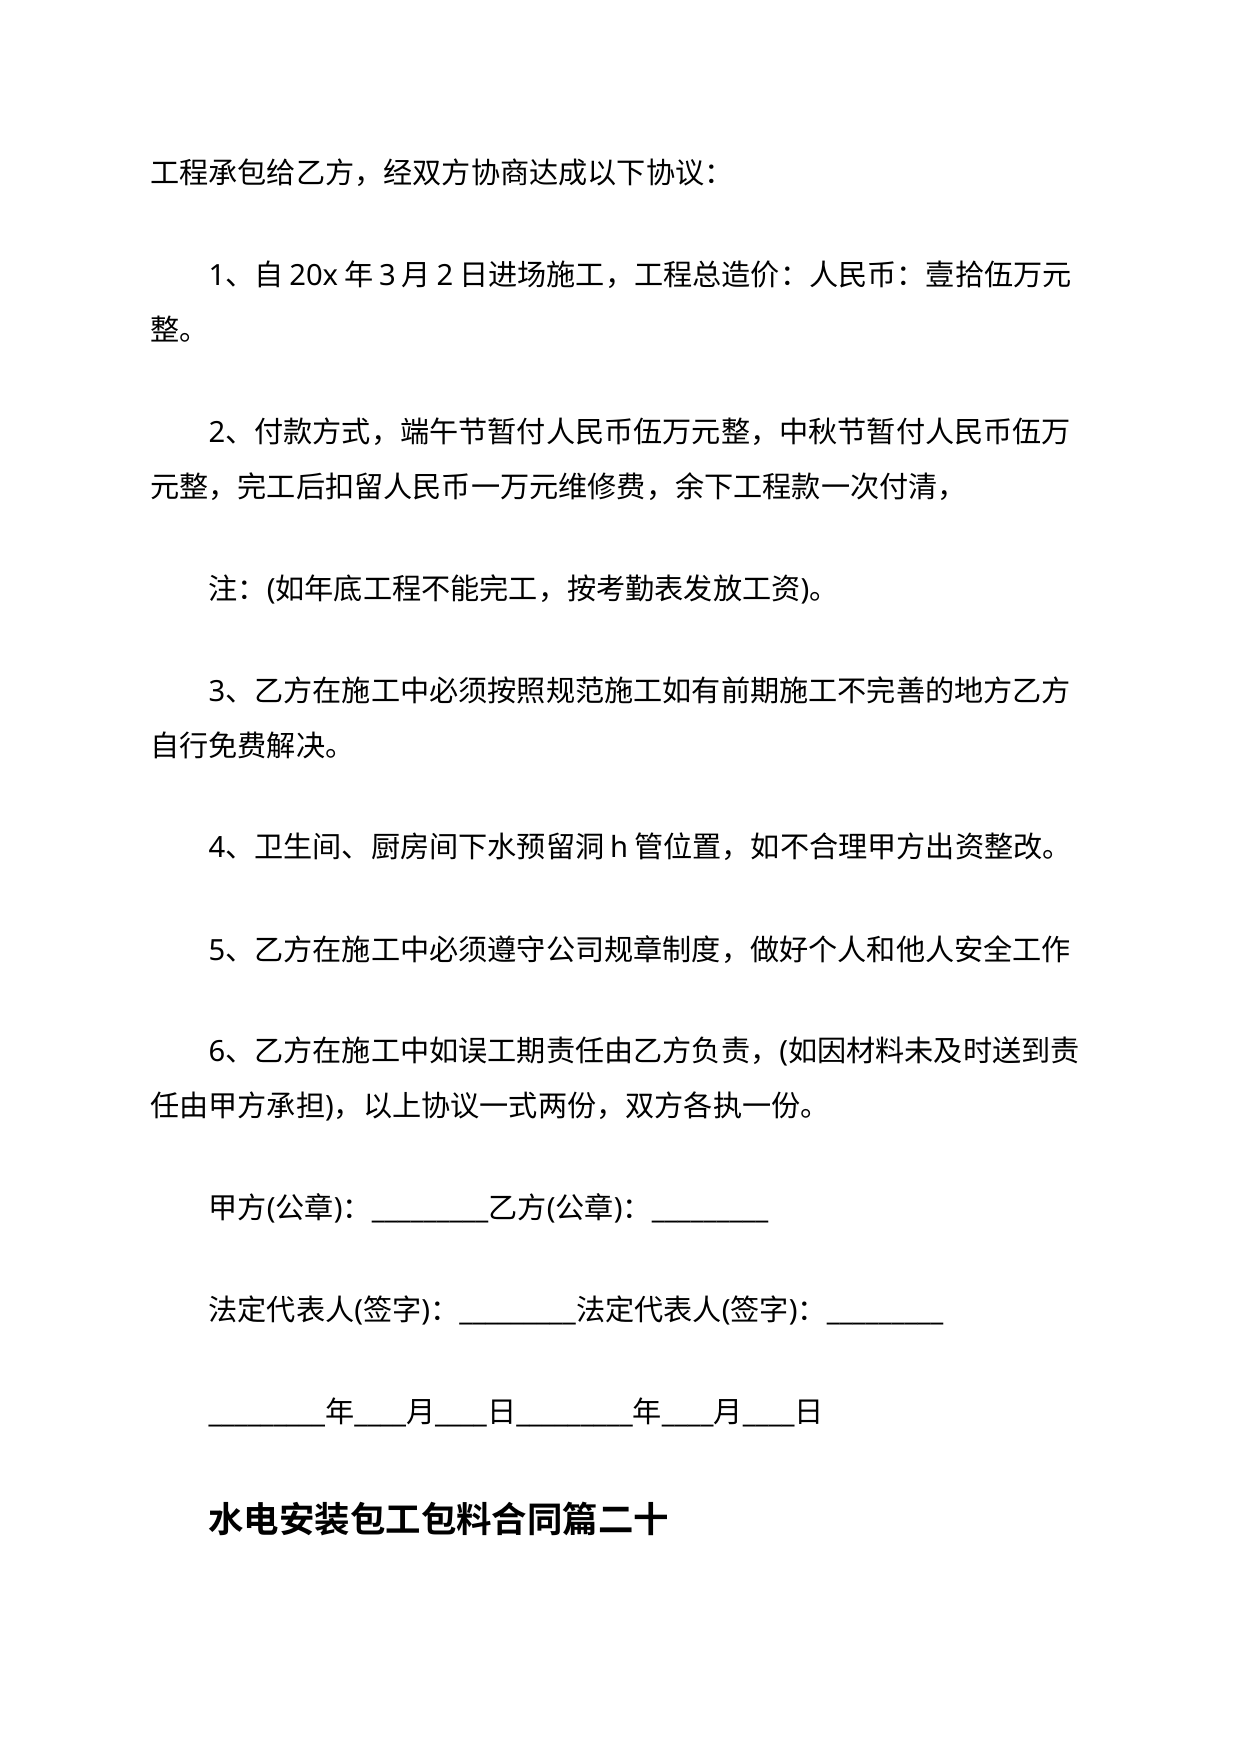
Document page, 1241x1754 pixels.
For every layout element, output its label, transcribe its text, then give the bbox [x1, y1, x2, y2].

text 4、卫生间、厨房间下水预留洞h管位置，如不合理甲方出资整改。 [150, 824, 1090, 866]
text 法定代表人(签字)：_________法定代表人(签字)：_________ [150, 1287, 1090, 1329]
text 1、自20x年3月2日进场施工，工程总造价：人民币：壹拾伍万元整。 [150, 252, 1090, 349]
text 6、乙方在施工中如误工期责任由乙方负责，(如因材料未及时送到责任由甲方承担)，以上协议一式两份，双方各执一份。 [150, 1028, 1090, 1125]
text 5、乙方在施工中必须遵守公司规章制度，做好个人和他人安全工作 [150, 926, 1090, 968]
text 甲方(公章)：_________乙方(公章)：_________ [150, 1185, 1090, 1227]
text _________年____月____日_________年____月____日 [150, 1389, 1090, 1431]
text 2、付款方式，端午节暂付人民币伍万元整，中秋节暂付人民币伍万元整，完工后扣留人民币一万元维修费，余下工程款一次付清， [150, 408, 1090, 506]
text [150, 150, 1090, 192]
text 水电安装包工包料合同篇二十 [150, 1491, 1090, 1542]
text 3、乙方在施工中必须按照规范施工如有前期施工不完善的地方乙方自行免费解决。 [150, 667, 1090, 764]
text 注：(如年底工程不能完工，按考勤表发放工资)。 [150, 565, 1090, 608]
